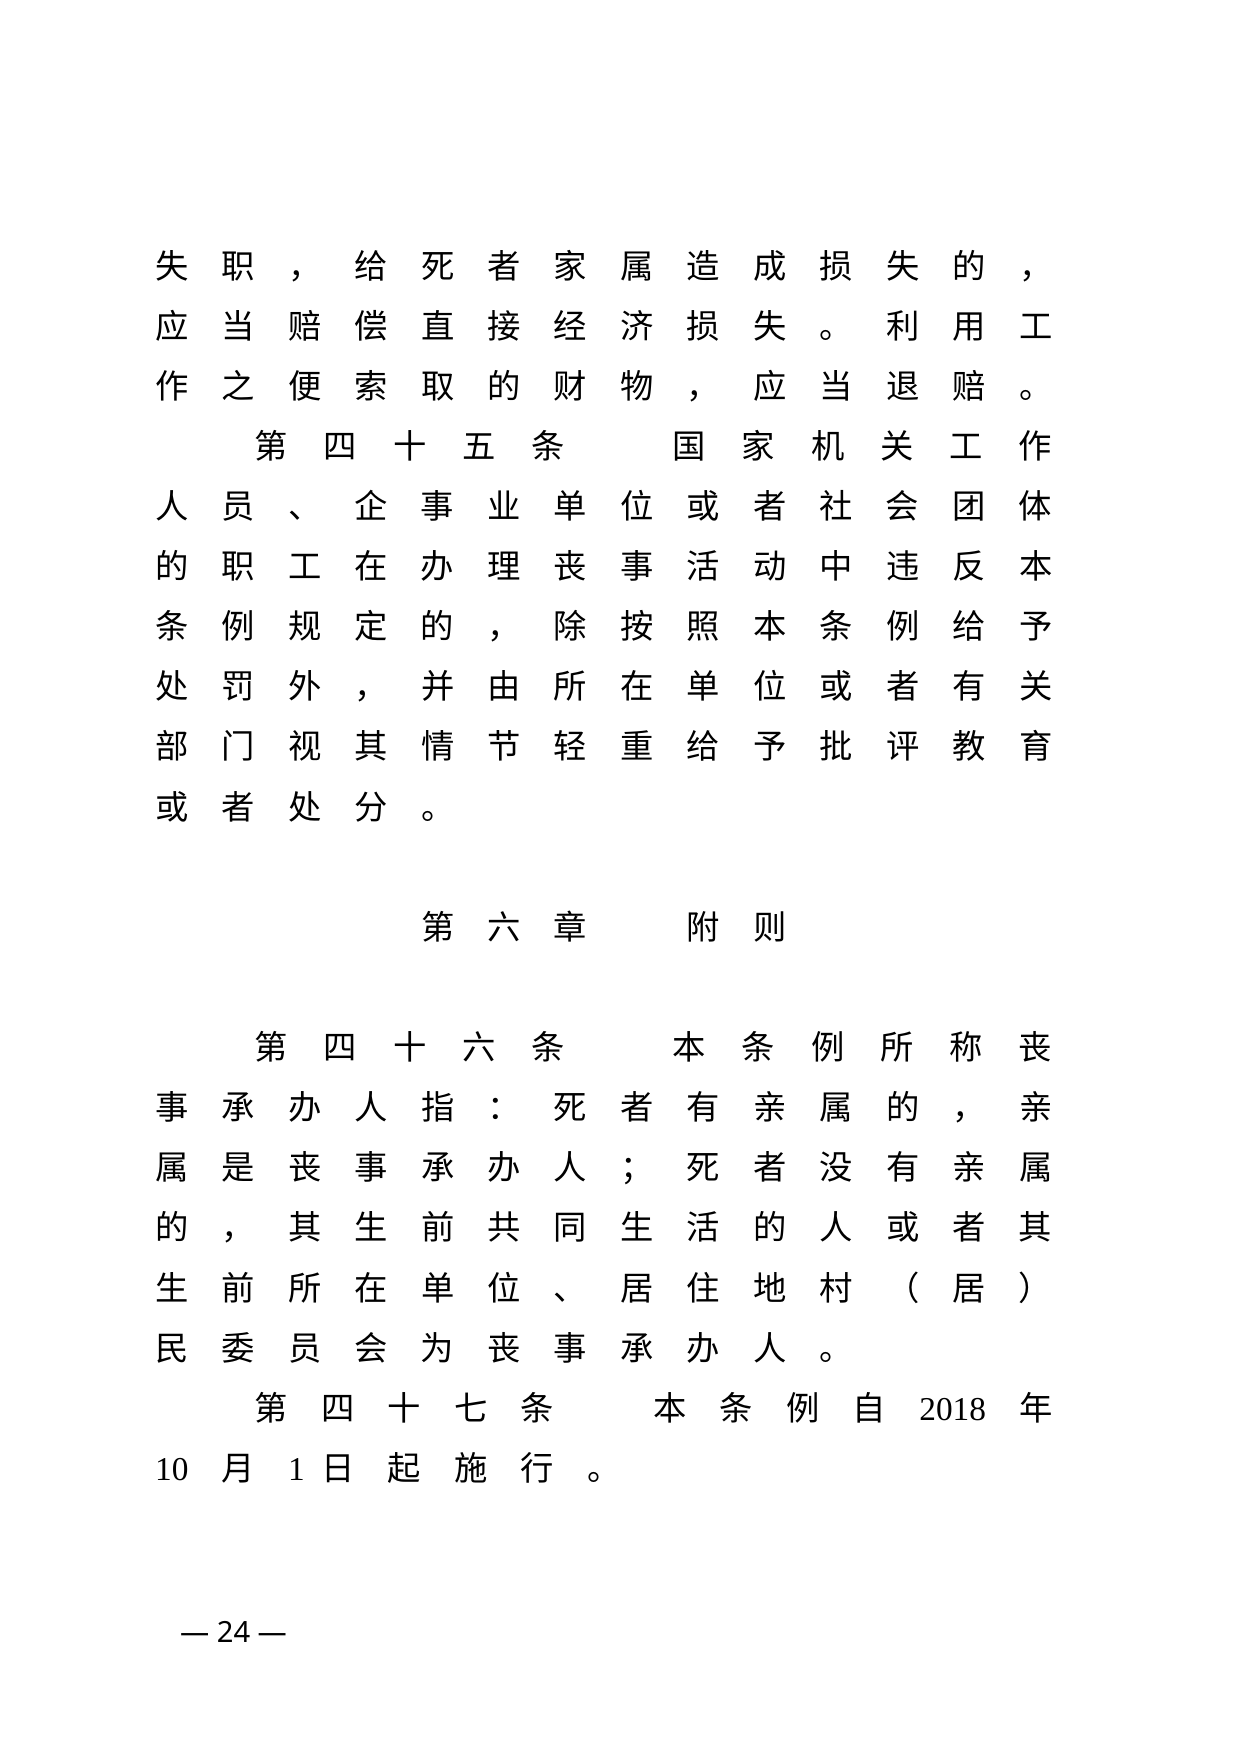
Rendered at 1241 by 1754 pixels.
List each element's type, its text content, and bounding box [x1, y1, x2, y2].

text 第四十六条 本条例所称丧事承办人指：死者有亲属的，亲属是丧事承办人；死者没有亲属的，其生前共同生活的人或者其生前所在单位、居住地村（居）民委员会为丧事承办人。 [155, 1015, 1085, 1376]
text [155, 233, 1085, 414]
text 第六章 附则 [155, 895, 1085, 955]
text 第四十七条 本条例自2018年10月1日起施行。 [155, 1376, 1085, 1496]
text 第四十五条 国家机关工作人员、企事业单位或者社会团体的职工在办理丧事活动中违反本条例规定的，除按照本条例给予处罚外，并由所在单位或者有关部门视其情节轻重给予批评教育或者处分。 [155, 414, 1085, 834]
